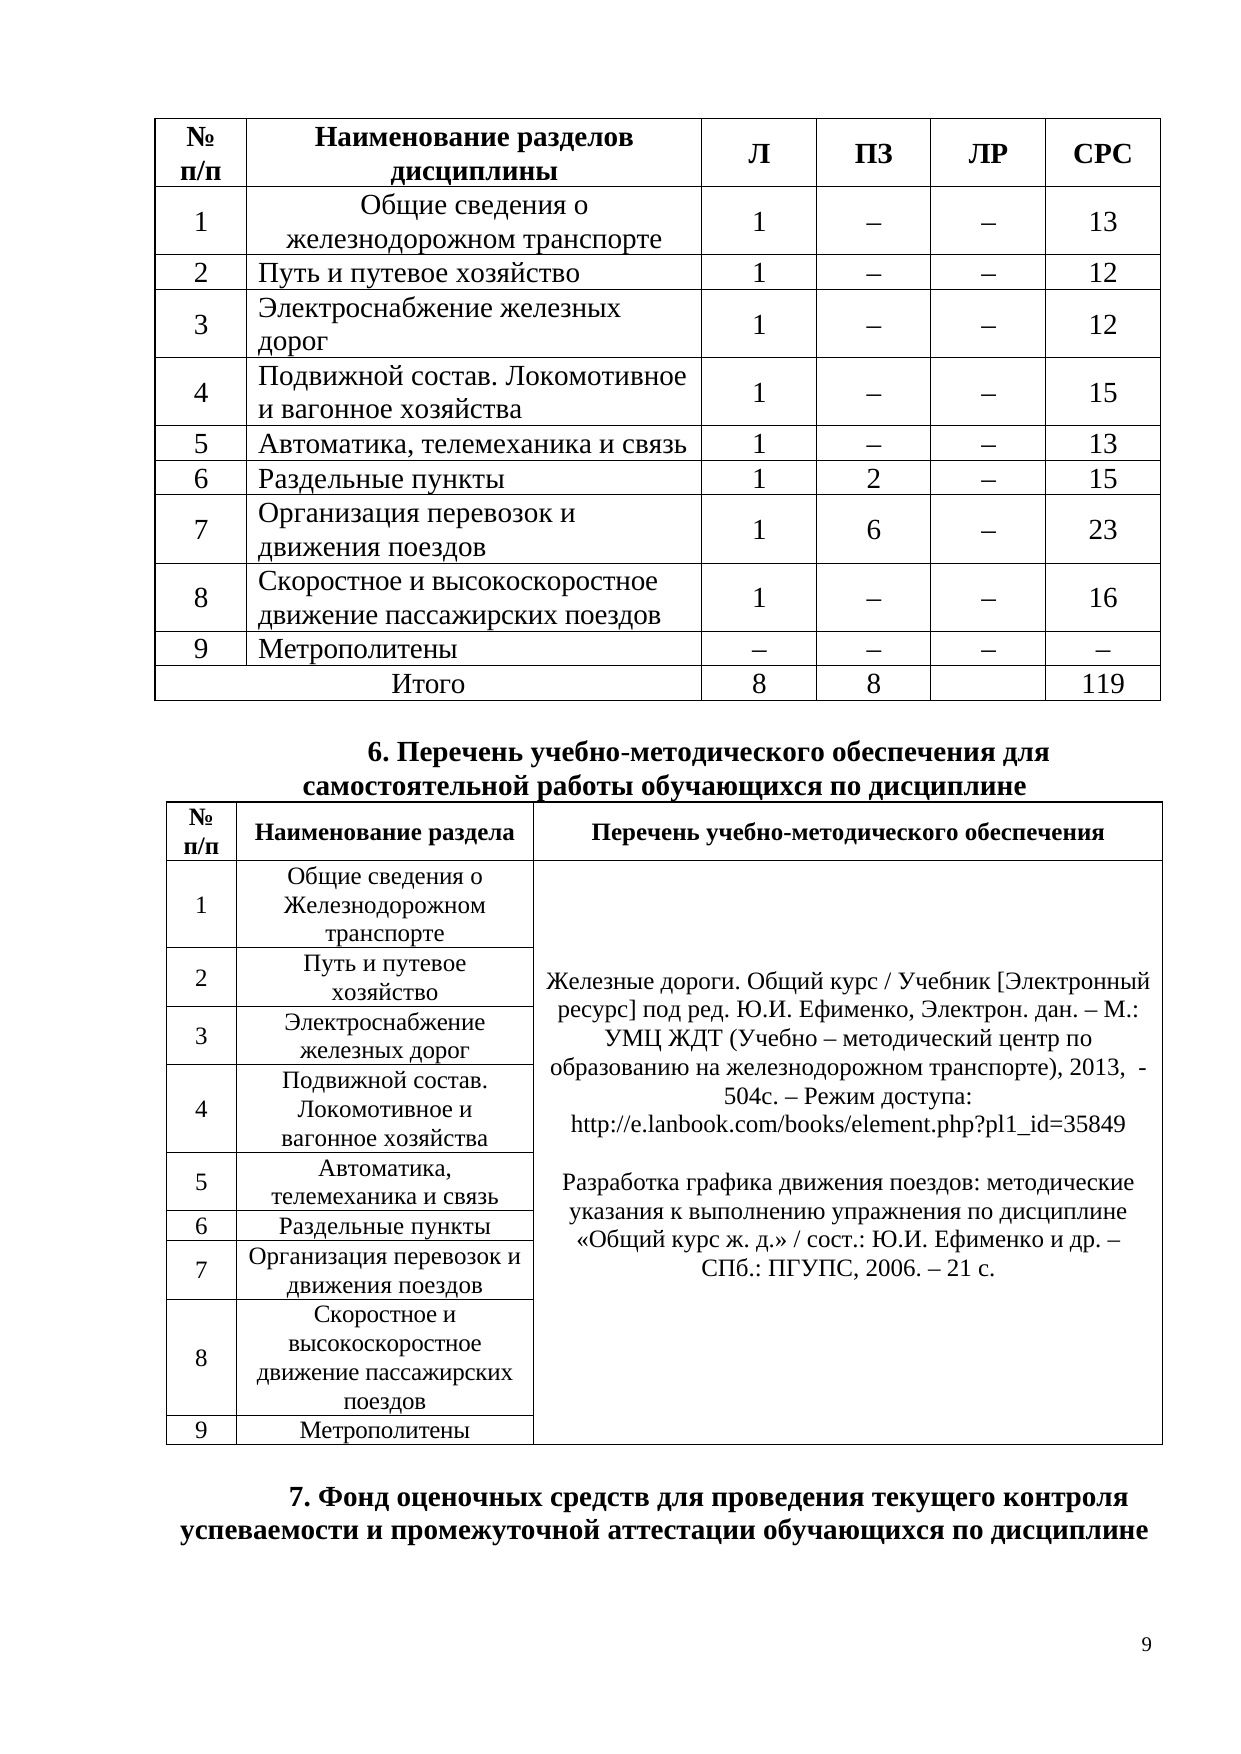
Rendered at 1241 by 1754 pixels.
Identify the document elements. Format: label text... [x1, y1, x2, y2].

table_cell Итого [156, 666, 701, 700]
table_cell 119 [1046, 666, 1160, 700]
table_cell – [931, 358, 1045, 425]
table_cell 1 [702, 187, 816, 254]
table_cell 15 [1046, 358, 1160, 425]
table_cell – [931, 426, 1045, 460]
table_cell – [931, 255, 1045, 289]
table_cell Раздельные пункты [237, 1211, 533, 1240]
table_header № п/п [167, 803, 236, 860]
table_header № п/п [156, 119, 246, 186]
table_cell – [817, 255, 930, 289]
table_cell – [817, 290, 930, 357]
table_cell Электроснабжение железных дорог [247, 290, 701, 357]
table_cell 7 [156, 495, 246, 562]
table_cell 1 [702, 358, 816, 425]
table_cell 9 [156, 632, 246, 665]
table_cell 3 [167, 1007, 236, 1064]
table_cell 23 [1046, 495, 1160, 562]
table_cell 8 [702, 666, 816, 700]
table_cell 1 [702, 564, 816, 631]
table_cell 5 [156, 426, 246, 460]
table_cell 6 [817, 495, 930, 562]
table_cell Общие сведения о железнодорожном транспорте [247, 187, 701, 254]
table_cell – [817, 426, 930, 460]
table_cell 5 [167, 1153, 236, 1210]
table_cell 1 [702, 495, 816, 562]
table_cell 2 [167, 948, 236, 1006]
table_cell Скоростное и высокоскоростное движение пассажирских поездов [247, 564, 701, 631]
table_cell – [931, 290, 1045, 357]
table_cell [931, 666, 1045, 700]
table_cell – [817, 358, 930, 425]
table_cell Подвижной состав. Локомотивное и вагонное хозяйства [237, 1065, 533, 1152]
table_cell – [931, 495, 1045, 562]
table_cell 8 [167, 1300, 236, 1414]
table_cell 1 [167, 861, 236, 947]
table_cell 1 [702, 461, 816, 494]
table_cell Железные дороги. Общий курс / Учебник [Электронный ресурс] под ред. Ю.И. Ефименко, Электрон. дан. – М.: УМЦ ЖДТ (Учебно – методический центр по образованию на железнодорожном транспорте), 2013, - 504с. – Режим доступа: http://e.lanbook.com/books/element.php?pl1_id=35849 Разработка графика движения поездов: методические указания к выполнению упражнения по дисциплине «Общий курс ж. д.» / сост.: Ю.И. Ефименко и др. – СПб.: ПГУПС, 2006. – 21 с. [534, 861, 1162, 1444]
text 7. Фонд оценочных средств для проведения текущего контроля успеваемости и промежуточной аттестации обучающихся по дисциплине [177, 1479, 1152, 1546]
table_header Перечень учебно-методического обеспечения [534, 803, 1162, 860]
table_cell 13 [1046, 426, 1160, 460]
table_cell Электроснабжение железных дорог [237, 1007, 533, 1064]
table_cell Метрополитены [247, 632, 701, 665]
table_cell 2 [156, 255, 246, 289]
table_cell – [817, 564, 930, 631]
table_cell 16 [1046, 564, 1160, 631]
table_cell 8 [817, 666, 930, 700]
table_cell Подвижной состав. Локомотивное и вагонное хозяйства [247, 358, 701, 425]
table_cell – [1046, 632, 1160, 665]
table_header СРС [1046, 119, 1160, 186]
table_cell 7 [167, 1241, 236, 1298]
table_cell 9 [167, 1416, 236, 1444]
table_header ЛР [931, 119, 1045, 186]
table_cell Автоматика, телемеханика и связь [237, 1153, 533, 1210]
table_cell Скоростное и высокоскоростное движение пассажирских поездов [237, 1300, 533, 1414]
table_cell 6 [167, 1211, 236, 1240]
table_cell – [931, 632, 1045, 665]
table_cell 15 [1046, 461, 1160, 494]
table_header ПЗ [817, 119, 930, 186]
table_header Наименование раздела [237, 803, 533, 860]
table_cell – [931, 461, 1045, 494]
table_cell Организация перевозок и движения поездов [237, 1241, 533, 1298]
table_cell 8 [156, 564, 246, 631]
table_cell Общие сведения о Железнодорожном транспорте [237, 861, 533, 947]
table_cell – [702, 632, 816, 665]
table_header Наименование разделов дисциплины [247, 119, 701, 186]
text 6. Перечень учебно-методического обеспечения для самостоятельной работы обучающихся по дисциплине [177, 734, 1152, 801]
table_cell Автоматика, телемеханика и связь [247, 426, 701, 460]
table_cell Раздельные пункты [247, 461, 701, 494]
table_cell Путь и путевое хозяйство [237, 948, 533, 1006]
table_cell 4 [156, 358, 246, 425]
table_header Л [702, 119, 816, 186]
table_cell 1 [702, 290, 816, 357]
table_cell 2 [817, 461, 930, 494]
table_cell Метрополитены [237, 1416, 533, 1444]
table_cell 13 [1046, 187, 1160, 254]
table_cell – [817, 632, 930, 665]
table_cell 1 [156, 187, 246, 254]
table_cell 3 [156, 290, 246, 357]
table_cell 12 [1046, 290, 1160, 357]
table_cell Путь и путевое хозяйство [247, 255, 701, 289]
table_cell Организация перевозок и движения поездов [247, 495, 701, 562]
table_cell – [817, 187, 930, 254]
table_cell 1 [702, 426, 816, 460]
table_cell – [931, 564, 1045, 631]
table_cell 4 [167, 1065, 236, 1152]
table_cell 6 [156, 461, 246, 494]
table_cell 12 [1046, 255, 1160, 289]
table_cell – [931, 187, 1045, 254]
table_cell 1 [702, 255, 816, 289]
